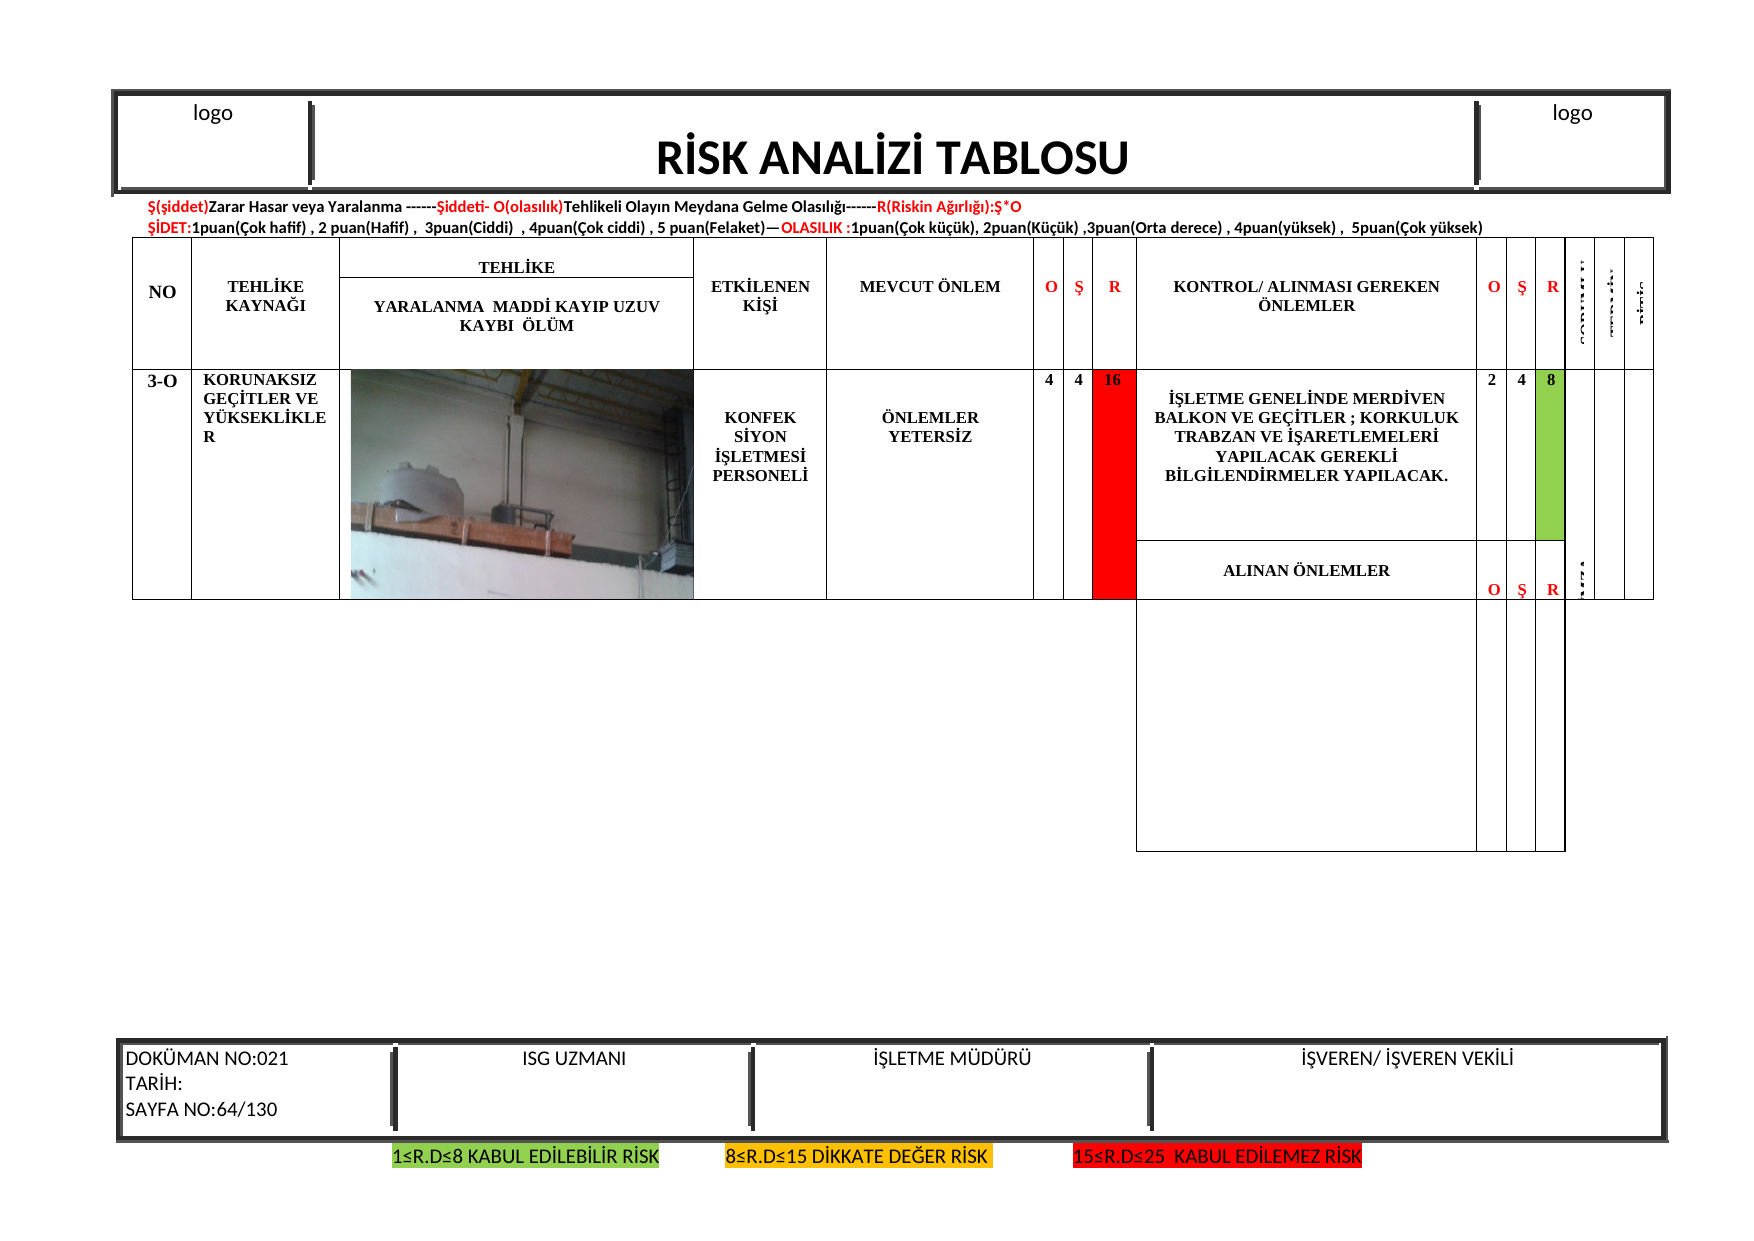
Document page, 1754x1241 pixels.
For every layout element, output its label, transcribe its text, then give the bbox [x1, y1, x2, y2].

table_cell 8 [1536, 370, 1564, 540]
table_cell TERMİN [1595, 238, 1624, 369]
table_cell TEHLİKE KAYNAĞI [192, 238, 339, 369]
table_cell [340, 370, 350, 599]
table_cell O [1477, 541, 1506, 599]
table_cell O [1477, 238, 1506, 369]
table_cell 4 [1064, 370, 1092, 599]
table_cell R [1093, 238, 1136, 369]
table_cell Ş [1064, 238, 1092, 369]
table_cell R [1536, 238, 1564, 369]
table_cell BİTİŞ TARİHİ [1625, 238, 1653, 369]
picture [350, 369, 694, 599]
table_cell 4 [1507, 370, 1535, 540]
table_cell 2 [1477, 370, 1506, 540]
table_cell ÖNLEMLER YETERSİZ [827, 370, 1033, 599]
table_cell [1536, 600, 1564, 851]
table_cell 4 [1034, 370, 1063, 599]
table_cell İSİM: İMZA: [1566, 370, 1594, 599]
table_cell [1625, 370, 1653, 599]
table_cell KONFEK SİYON İŞLETMESİ PERSONELİ [694, 370, 826, 599]
table_cell [1477, 600, 1506, 851]
table_cell Ş [1507, 541, 1535, 599]
table_cell KONTROL/ ALINMASI GEREKEN ÖNLEMLER [1137, 238, 1476, 369]
table_cell 16 [1093, 370, 1136, 599]
table_cell 3-O [133, 370, 191, 599]
table_cell TEHLİKE [340, 238, 693, 277]
table_cell KORUNAKSIZ GEÇİTLER VE YÜKSEKLİKLER [192, 370, 339, 599]
table_cell [1137, 600, 1476, 851]
table_cell [1507, 600, 1535, 851]
table_cell İŞLETME GENELİNDE MERDİVEN BALKON VE GEÇİTLER ; KORKULUK TRABZAN VE İŞARETLEMELERİ YAPILACAK GEREKLİ BİLGİLENDİRMELER YAPILACAK. [1137, 370, 1476, 540]
table_cell Ş [1507, 238, 1535, 369]
table_cell ETKİLENEN KİŞİ [694, 238, 826, 369]
table_cell SORUMLU [1566, 238, 1594, 369]
table_cell O [1034, 238, 1063, 369]
table_cell YARALANMA MADDİ KAYIP UZUV KAYBI ÖLÜM [340, 278, 693, 369]
table_cell MEVCUT ÖNLEM [827, 238, 1033, 369]
table_cell NO [133, 238, 191, 369]
table_cell [1595, 370, 1624, 599]
table_cell ALINAN ÖNLEMLER [1137, 541, 1476, 599]
table_cell R [1536, 541, 1564, 599]
